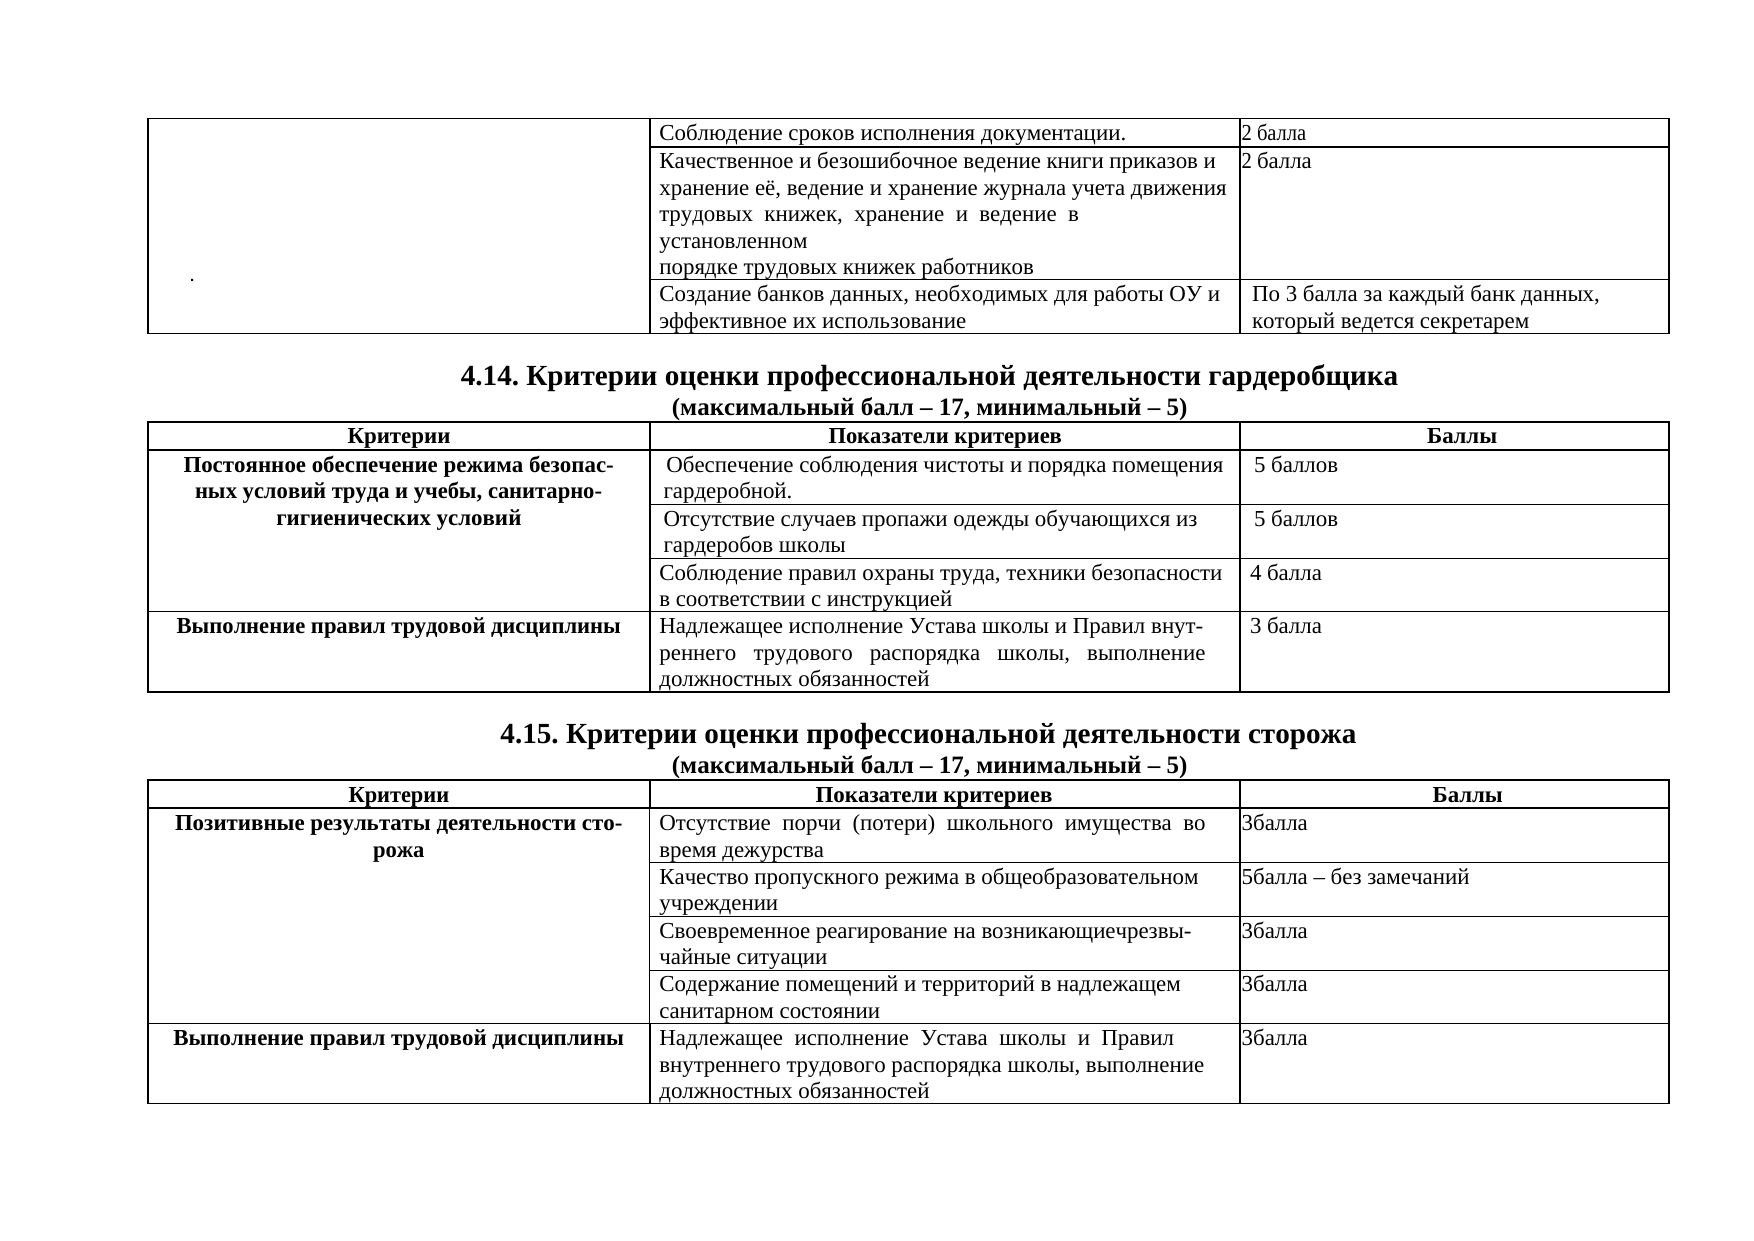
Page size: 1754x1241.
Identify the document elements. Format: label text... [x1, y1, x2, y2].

text (максимальный балл – 17, минимальный – 5) [177, 750, 1682, 779]
table_cell Своевременное реагирование на возникающиечрезвы- чайные ситуации [650, 917, 1239, 969]
table_header Показатели критериев [651, 781, 1239, 807]
text 4.15. Критерии оценки профессиональной деятельности сторожа [177, 716, 1680, 750]
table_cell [149, 119, 649, 333]
table_cell Качество пропускного режима в общеобразовательном учреждении [650, 863, 1239, 916]
table_cell Выполнение правил трудовой дисциплины [149, 612, 649, 691]
table_cell 3балла [1241, 1024, 1668, 1103]
table_cell 2 балла [1241, 119, 1668, 146]
table_cell Обеспечение соблюдения чистоты и порядка помещения гардеробной. [651, 451, 1239, 504]
table_cell По 3 балла за каждый банк данных, который ведется секретарем [1241, 280, 1668, 333]
table_cell 3балла [1241, 917, 1668, 969]
table_cell Содержание помещений и территорий в надлежащем санитарном состоянии [650, 971, 1239, 1023]
table_cell 4 балла [1241, 559, 1668, 611]
table_header Критерии [149, 781, 649, 807]
table_header Баллы [1241, 423, 1668, 449]
table_header Критерии [149, 423, 649, 449]
table_cell Отсутствие случаев пропажи одежды обучающихся из гардеробов школы [651, 505, 1239, 557]
table_header Баллы [1269, 781, 1668, 807]
table_cell 5 баллов [1241, 451, 1668, 504]
text (максимальный балл – 17, минимальный – 5) [177, 392, 1682, 421]
table_header Показатели критериев [651, 423, 1239, 449]
table_cell 5 баллов [1241, 505, 1668, 557]
table_cell Соблюдение сроков исполнения документации. [651, 119, 1239, 146]
table_cell Постоянное обеспечение режима безопас- ных условий труда и учебы, санитарно- гигиенических условий [149, 451, 649, 611]
table_cell 3 балла [1241, 612, 1668, 691]
table_cell Качественное и безошибочное ведение книги приказов и хранение её, ведение и хранение журнала учета движения трудовых книжек, хранение и ведение в установленном порядке трудовых книжек работников [651, 148, 1239, 279]
table_cell Позитивные результаты деятельности сто- рожа [149, 809, 649, 1023]
text 4.14. Критерии оценки профессиональной деятельности гардеробщика [177, 358, 1682, 392]
table_cell 2 балла [1241, 148, 1668, 279]
table_cell 3балла [1241, 971, 1668, 1023]
table_cell Создание банков данных, необходимых для работы ОУ и эффективное их использование [651, 280, 1239, 333]
table_cell Выполнение правил трудовой дисциплины [149, 1024, 649, 1103]
table_cell Соблюдение правил охраны труда, техники безопасности в соответствии с инструкцией [651, 559, 1239, 611]
table_cell Отсутствие порчи (потери) школьного имущества во время дежурства [650, 809, 1239, 862]
table_header [1241, 781, 1269, 807]
table_cell 5балла – без замечаний [1241, 863, 1668, 916]
table_cell 3балла [1241, 809, 1668, 862]
table_cell Надлежащее исполнение Устава школы и Правил внутреннего трудового распорядка школы, выполнение должностных обязанностей [651, 1024, 1239, 1103]
table_cell Надлежащее исполнение Устава школы и Правил внут- реннего трудового распорядка школы, выполнение должностных обязанностей [651, 612, 1239, 691]
